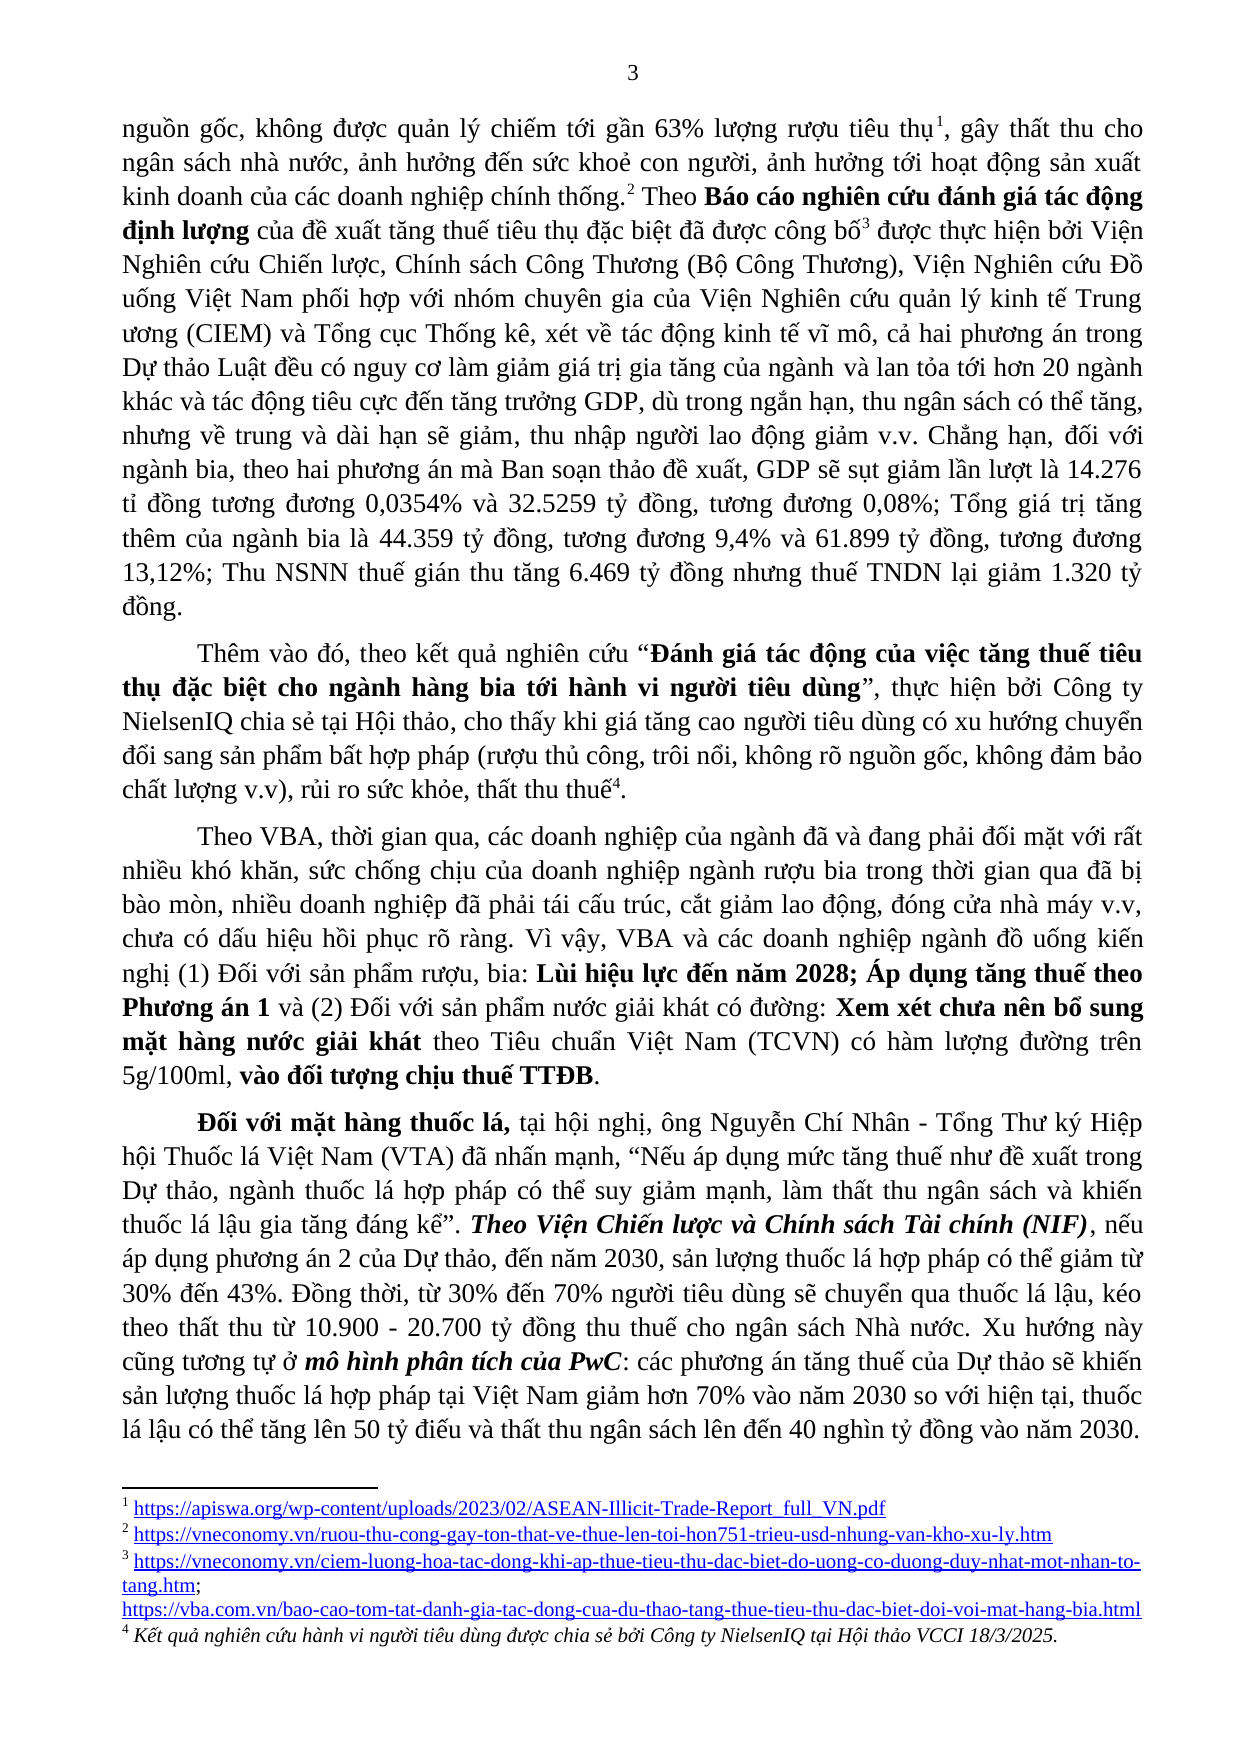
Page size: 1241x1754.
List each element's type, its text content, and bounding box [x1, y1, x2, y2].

text Thêm vào đó, theo kết quả nghiên cứu “Đánh giá tác động của việc tăng thuế tiêu thụ đặc biệt cho ngành hàng bia tới hành vi người tiêu dùng”, thực hiện bởi Công ty NielsenIQ chia sẻ tại Hội thảo, cho thấy khi giá tăng cao người tiêu dùng có xu hướng chuyển đổi sang sản phẩm bất hợp pháp (rượu thủ công, trôi nổi, không rõ nguồn gốc, không đảm bảo chất lượng v.v), rủi ro sức khỏe, thất thu thuế. [122, 637, 1144, 804]
text Theo VBA, thời gian qua, các doanh nghiệp của ngành đã và đang phải đối mặt với rất nhiều khó khăn, sức chống chịu của doanh nghiệp ngành rượu bia trong thời gian qua đã bị bào mòn, nhiều doanh nghiệp đã phải tái cấu trúc, cắt giảm lao động, đóng cửa nhà máy v.v, chưa có dấu hiệu hồi phục rõ ràng. Vì vậy, VBA và các doanh nghiệp ngành đồ uống kiến nghị (1) Đối với sản phẩm rượu, bia: Lùi hiệu lực đến năm 2028; Áp dụng tăng thuế theo Phương án 1 và (2) Đối với sản phẩm nước giải khát có đường: Xem xét chưa nên bổ sung mặt hàng nước giải khát theo Tiêu chuẩn Việt Nam (TCVN) có hàm lượng đường trên 5g/100ml, vào đối tượng chịu thuế TTĐB. [122, 919, 1144, 1090]
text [122, 112, 1144, 621]
text Đối với mặt hàng thuốc lá, tại hội nghị, ông Nguyễn Chí Nhân - Tổng Thư ký Hiệp hội Thuốc lá Việt Nam (VTA) đã nhấn mạnh, “Nếu áp dụng mức tăng thuế như đề xuất trong Dự thảo, ngành thuốc lá hợp pháp có thể suy giảm mạnh, làm thất thu ngân sách và khiến thuốc lá lậu gia tăng đáng kể”. Theo Viện Chiến lược và Chính sách Tài chính (NIF), nếu áp dụng phương án 2 của Dự thảo, đến năm 2030, sản lượng thuốc lá hợp pháp có thể giảm từ 30% đến 43%. Đồng thời, từ 30% đến 70% người tiêu dùng sẽ chuyển qua thuốc lá lậu, kéo theo thất thu từ 10.900 - 20.700 tỷ đồng thu thuế cho ngân sách Nhà nước. Xu hướng này cũng tương tự ở mô hình phân tích của PwC: các phương án tăng thuế của Dự thảo sẽ khiến sản lượng thuốc lá hợp pháp tại Việt Nam giảm hơn 70% vào năm 2030 so với hiện tại, thuốc lá lậu có thể tăng lên 50 tỷ điếu và thất thu ngân sách lên đến 40 nghìn tỷ đồng vào năm 2030. [122, 1106, 1144, 1444]
